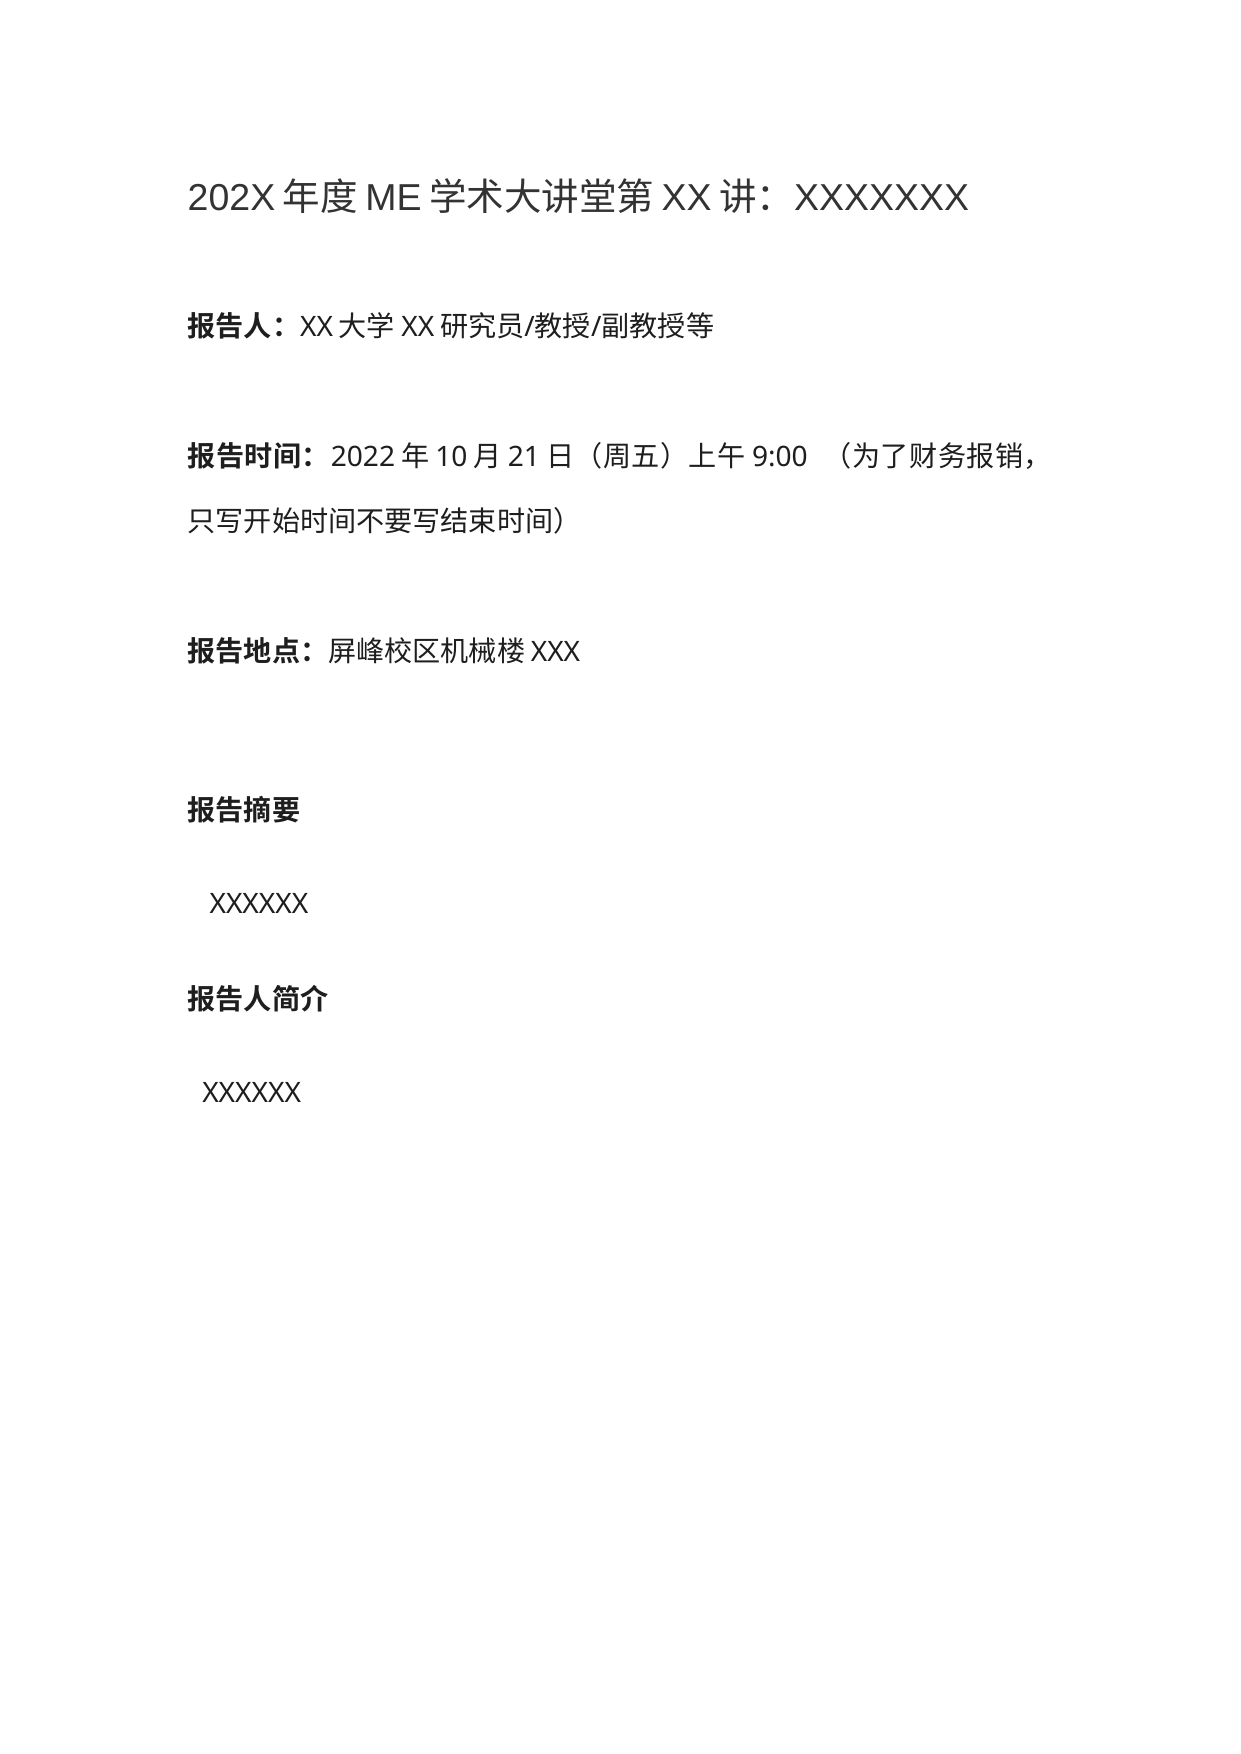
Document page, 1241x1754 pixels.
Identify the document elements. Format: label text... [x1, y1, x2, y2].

text 202X年度ME学术大讲堂第XX讲：XXXXXXX [187, 162, 1053, 227]
text 报告地点：屏峰校区机械楼XXX [187, 617, 1053, 682]
text XXXXXX [187, 1059, 1053, 1124]
text XXXXXX [187, 870, 1053, 935]
text 报告摘要 [187, 776, 1053, 841]
text 报告人简介 [187, 964, 1053, 1029]
text 报告人：XX大学 XX研究员/教授/副教授等 [187, 292, 1053, 357]
text 报告时间：2022年10月21日（周五）上午9:00 （为了财务报销，只写开始时间不要写结束时间） [187, 422, 1053, 552]
